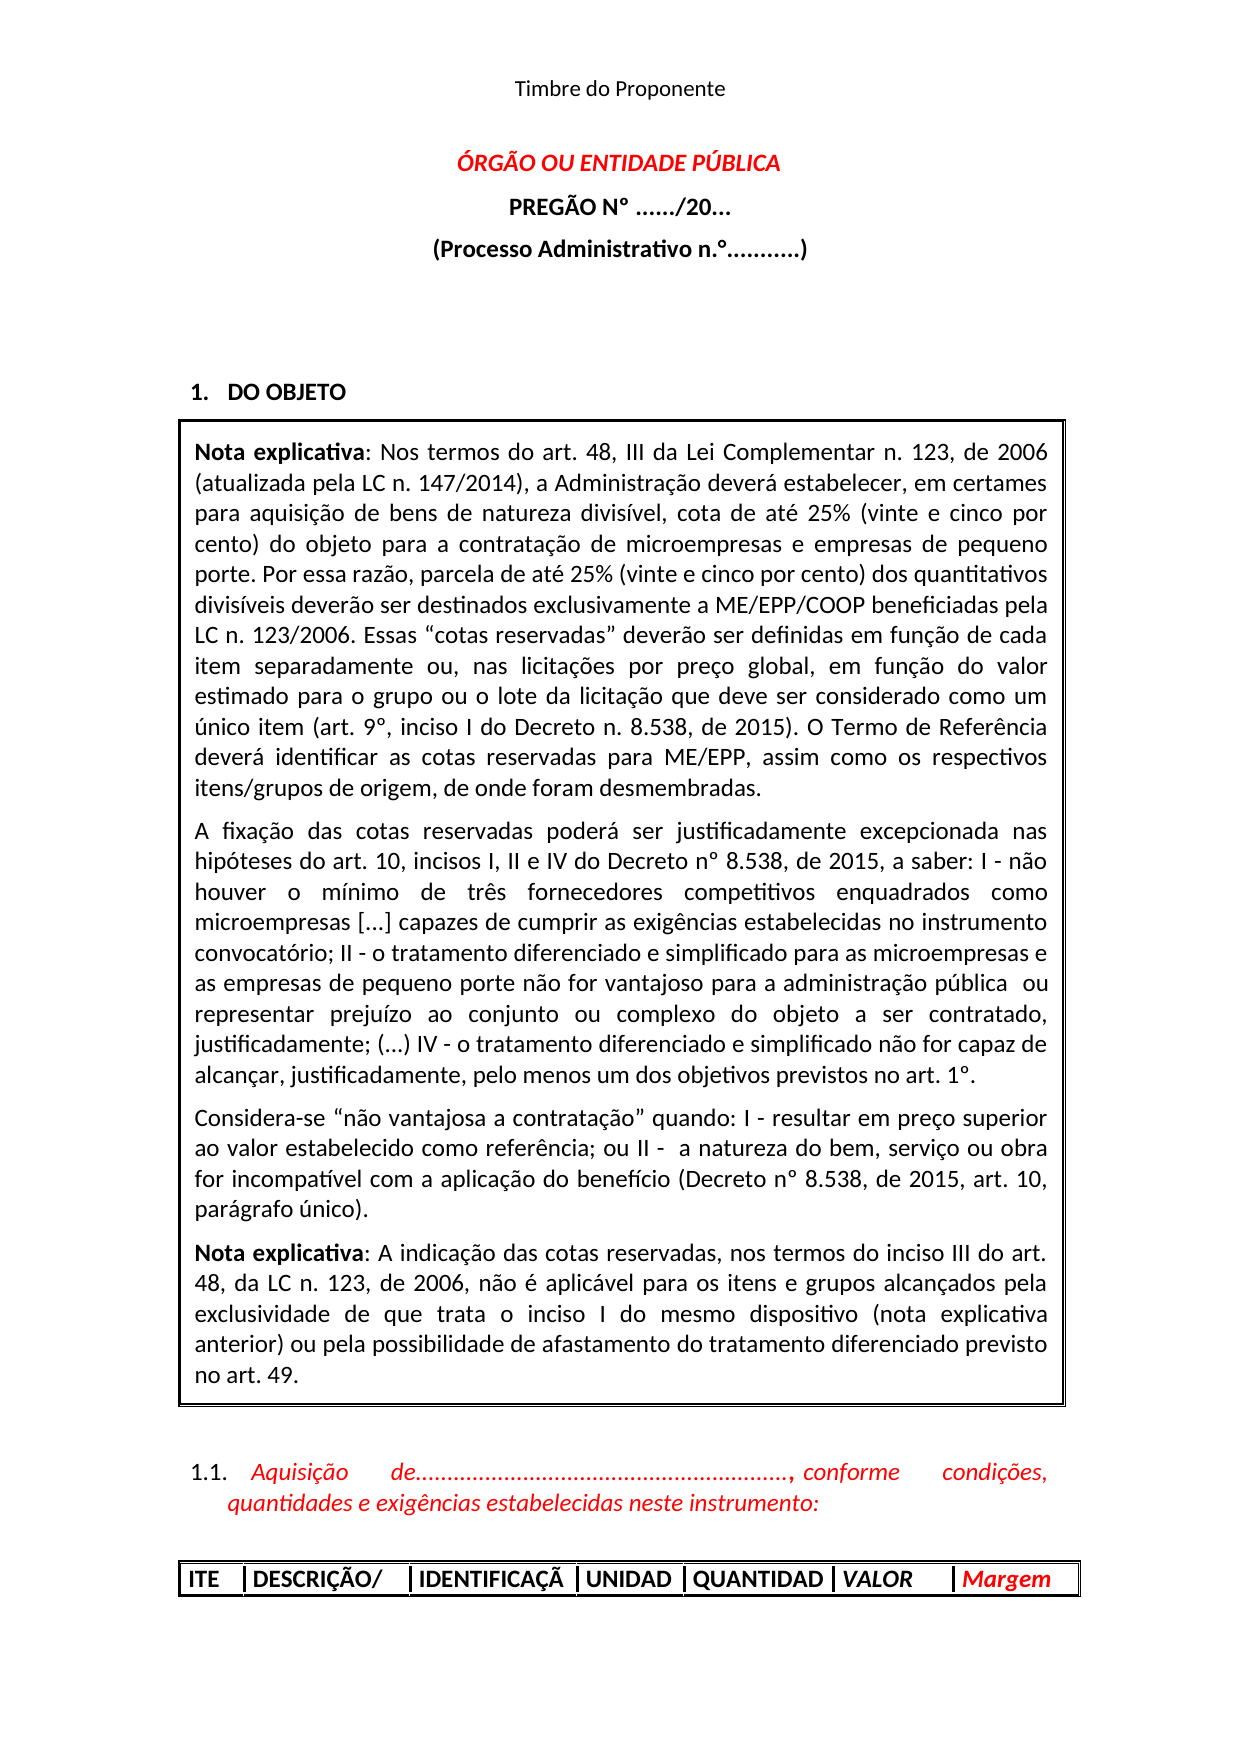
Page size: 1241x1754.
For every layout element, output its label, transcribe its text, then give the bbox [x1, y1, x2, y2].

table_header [410, 1562, 577, 1594]
list Aquisição de..........................................................., conforme condições, quantidades e exigências estabelecidas neste instrumento: [190, 1456, 1051, 1517]
text PREGÃO Nº ....../20... [190, 191, 1051, 221]
table_header Nota explicativa: Nos termos do art. 48, III da Lei Complementar n. 123, de 2006 (atualizada pela LC n. 147/2014), a Administração deverá estabelecer, em certames para aquisição de bens de natureza divisível, cota de até 25% (vinte e cinco por cento) do objeto para a contratação de microempresas e empresas de pequeno porte. Por essa razão, parcela de até 25% (vinte e cinco por cento) dos quantitativos divisíveis deverão ser destinados exclusivamente a ME/EPP/COOP beneficiadas pela LC n. 123/2006. Essas “cotas reservadas” deverão ser definidas em função de cada item separadamente ou, nas licitações por preço global, em função do valor estimado para o grupo ou o lote da licitação que deve ser considerado como um único item (art. 9º, inciso I do Decreto n. 8.538, de 2015). O Termo de Referência deverá identificar as cotas reservadas para ME/EPP, assim como os respectivos itens/grupos de origem, de onde foram desmembradas. A fixação das cotas reservadas poderá ser justificadamente excepcionada nas hipóteses do art. 10, incisos I, II e IV do Decreto nº 8.538, de 2015, a saber: I - não houver o mínimo de três fornecedores competitivos enquadrados como microempresas [...] capazes de cumprir as exigências estabelecidas no instrumento convocatório; II - o tratamento diferenciado e simplificado para as microempresas e as empresas de pequeno porte não for vantajoso para a administração pública ou representar prejuízo ao conjunto ou complexo do objeto a ser contratado, justificadamente; (...) IV - o tratamento diferenciado e simplificado não for capaz de alcançar, justificadamente, pelo menos um dos objetivos previstos no art. 1º. Considera-se “não vantajosa a contratação” quando: I - resultar em preço superior ao valor estabelecido como referência; ou II - a natureza do bem, serviço ou obra for incompatível com a aplicação do benefício (Decreto nº 8.538, de 2015, art. 10, parágrafo único). Nota explicativa: A indicação das cotas reservadas, nos termos do inciso III do art. 48, da LC n. 123, de 2006, não é aplicável para os itens e grupos alcançados pela exclusividade de que trata o inciso I do mesmo dispositivo (nota explicativa anterior) ou pela possibilidade de afastamento do tratamento diferenciado previsto no art. 49. [181, 422, 1062, 1403]
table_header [953, 1564, 1078, 1594]
text (Processo Administrativo n.°...........) [190, 234, 1051, 264]
table_header QUANTIDADE [684, 1564, 833, 1594]
list DO OBJETO [190, 376, 1051, 406]
text ÓRGÃO OU ENTIDADE PÚBLICA [190, 148, 1051, 178]
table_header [244, 1562, 410, 1594]
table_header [833, 1564, 953, 1594]
table_header ITEM [181, 1562, 244, 1594]
table_header UNIDADE DE MEDIDA [577, 1562, 684, 1594]
